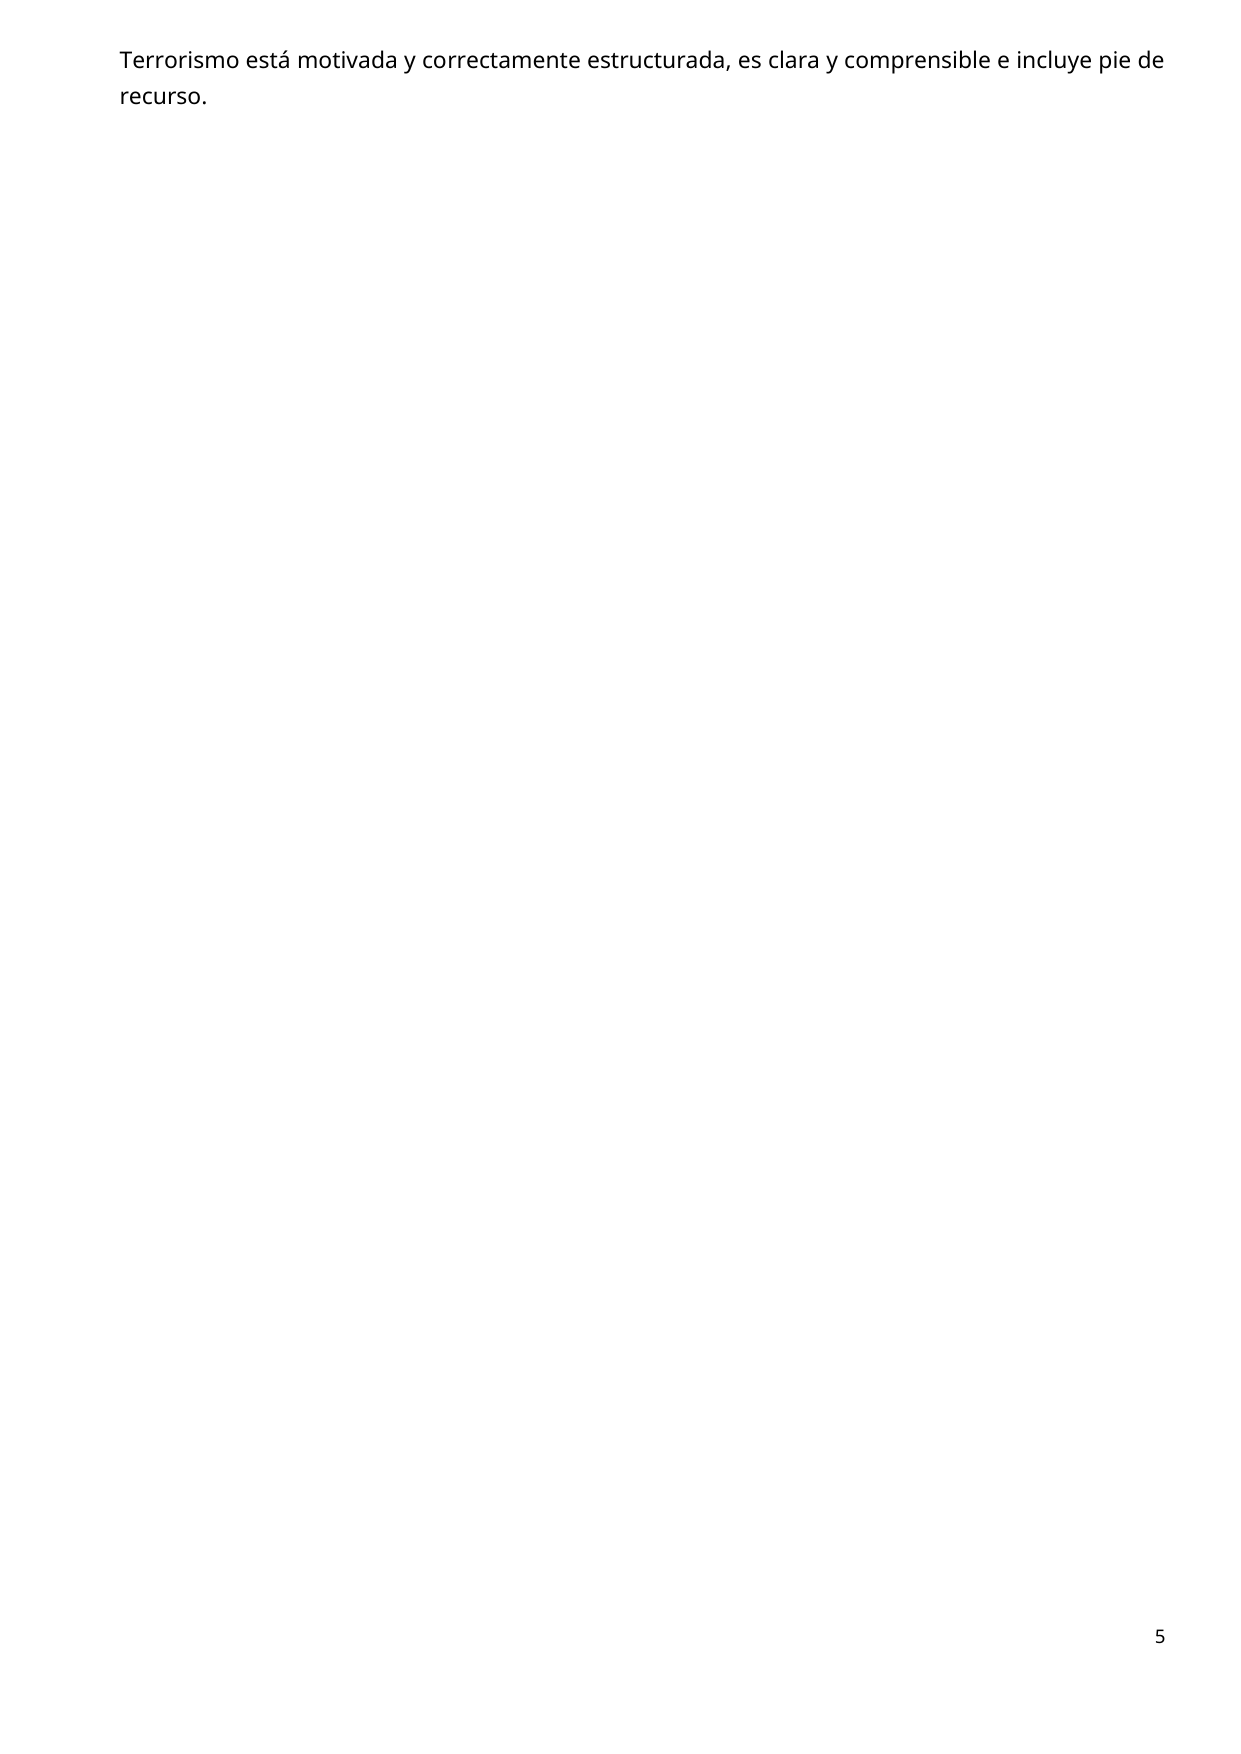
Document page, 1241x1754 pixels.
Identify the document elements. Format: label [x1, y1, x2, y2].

list [119, 44, 1165, 112]
